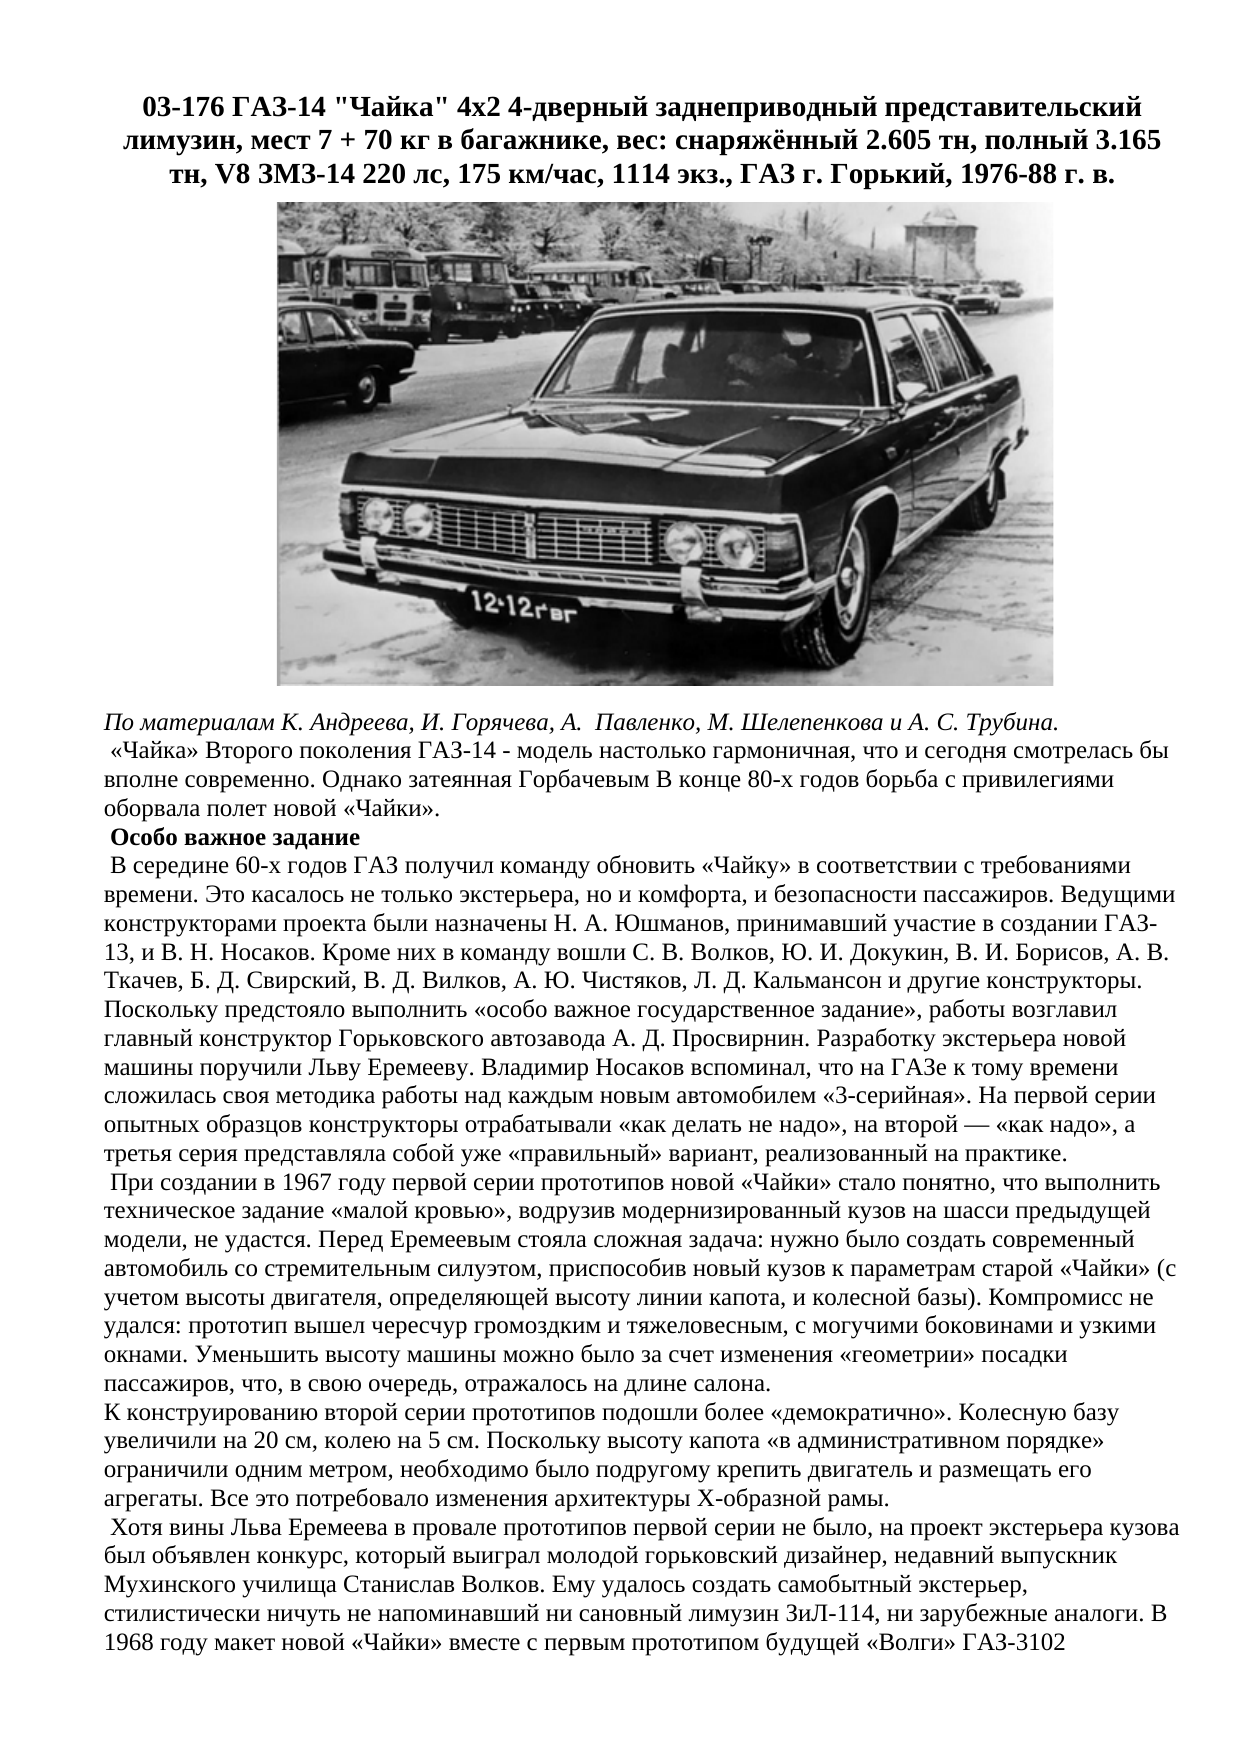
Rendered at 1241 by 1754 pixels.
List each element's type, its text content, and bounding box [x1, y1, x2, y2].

text К конструированию второй серии прототипов подошли более «демократично». Колесную базу увеличили на 20 см, колею на 5 см. Поскольку высоту капота «в административном порядке» ограничили одним метром, необходимо было подругому крепить двигатель и размещать его агрегаты. Все это потребовало изменения архитектуры Х-образной рамы. [103, 1397, 1181, 1512]
text Особо важное задание [103, 822, 1181, 851]
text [103, 1512, 1181, 1656]
text При создании в 1967 году первой серии прототипов новой «Чайки» стало понятно, что выполнить техническое задание «малой кровью», водрузив модернизированный кузов на шасси предыдущей модели, не удастся. Перед Еремеевым стояла сложная задача: нужно было создать современный автомобиль со стремительным силуэтом, приспособив новый кузов к параметрам старой «Чайки» (с учетом высоты двигателя, определяющей высоту линии капота, и колесной базы). Компромисс не удался: прототип вышел чересчур громоздким и тяжеловесным, с могучими боковинами и узкими окнами. Уменьшить высоту машины можно было за счет изменения «геометрии» посадки пассажиров, что, в свою очередь, отражалось на длине салона. [103, 1167, 1181, 1397]
text «Чайка» Второго поколения ГАЗ-14 - модель настолько гармоничная, что и сегодня смотрелась бы вполне современно. Однако затеянная Горбачевым В конце 80-х годов борьба с привилегиями оборвала полет новой «Чайки». [103, 736, 1181, 822]
picture [276, 202, 1054, 686]
text 03-176 ГАЗ-14 "Чайка" 4х2 4-дверный заднеприводный представительский лимузин, мест 7 + 70 кг в багажнике, вес: снаряжённый 2.605 тн, полный 3.165 тн, V8 ЗМЗ-14 220 лс, 175 км/час, 1114 экз., ГАЗ г. Горький, 1976-88 г. в. [103, 89, 1181, 189]
text По материалам К. Андреева, И. Горячева, А. Павленко, М. Шелепенкова и А. С. Трубина. [103, 707, 1181, 736]
text В середине 60-х годов ГАЗ получил команду обновить «Чайку» в соответствии с требованиями времени. Это касалось не только экстерьера, но и комфорта, и безопасности пассажиров. Ведущими конструкторами проекта были назначены Н. А. Юшманов, принимавший участие в создании ГАЗ-13, и В. Н. Носаков. Кроме них в команду вошли С. В. Волков, Ю. И. Докукин, В. И. Борисов, А. В. Ткачев, Б. Д. Свирский, В. Д. Вилков, А. Ю. Чистяков, Л. Д. Кальмансон и другие конструкторы. Поскольку предстояло выполнить «особо важное государственное задание», работы возглавил главный конструктор Горьковского автозавода А. Д. Просвирнин. Разработку экстерьера новой машины поручили Льву Еремееву. Владимир Носаков вспоминал, что на ГАЗе к тому времени сложилась своя методика работы над каждым новым автомобилем «3-серийная». На первой серии опытных образцов конструкторы отрабатывали «как делать не надо», на второй — «как надо», а третья серия представляла собой уже «правильный» вариант, реализованный на практике. [103, 851, 1181, 1167]
